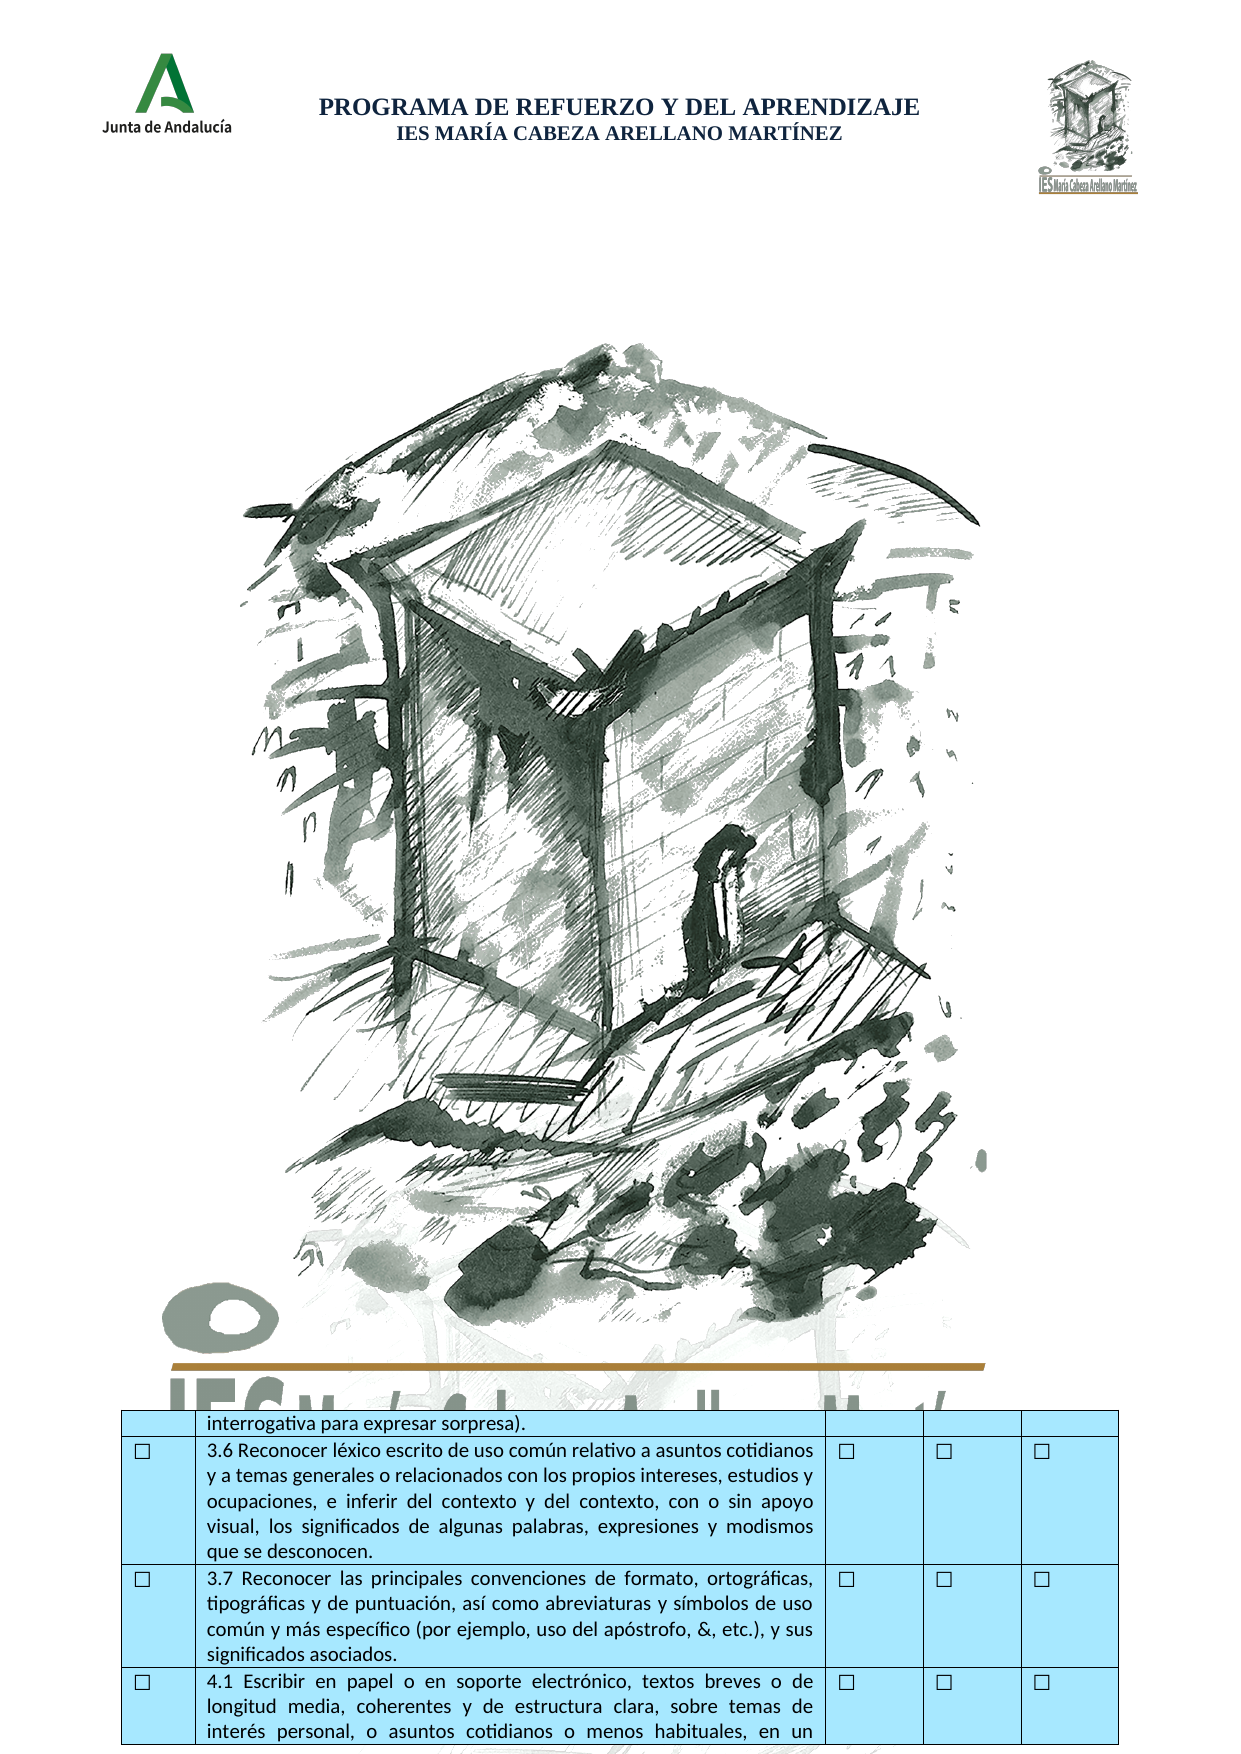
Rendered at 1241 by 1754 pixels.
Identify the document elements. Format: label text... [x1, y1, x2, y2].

table_cell 3.6 Reconocer léxico escrito de uso común relativo a asuntos cotidianos y a temas generales o relacionados con los propios intereses, estudios y ocupaciones, e inferir del contexto y del contexto, con o sin apoyo visual, los significados de algunas palabras, expresiones y modismos que se desconocen. [196, 1437, 825, 1564]
table_cell 3.7 Reconocer las principales convenciones de formato, ortográficas, tipográficas y de puntuación, así como abreviaturas y símbolos de uso común y más específico (por ejemplo, uso del apóstrofo, &, etc.), y sus significados asociados. [196, 1565, 825, 1667]
table_cell 4.1 Escribir en papel o en soporte electrónico, textos breves o de longitud media, coherentes y de estructura clara, sobre temas de interés personal, o asuntos cotidianos o menos habituales, en un registro formal, neutro o informal, utilizando adecuadamente los recursos básicos de cohesión, las convenciones ortográficas básicas y los signos de puntuación más comunes, con un control razonable de expresiones, estructuras y un léxico de uso frecuente, tanto de carácter general como más específico dentro de la propia área de especialización o de interés. [196, 1668, 825, 1744]
picture [132, 44, 1146, 1410]
picture [91, 47, 243, 139]
